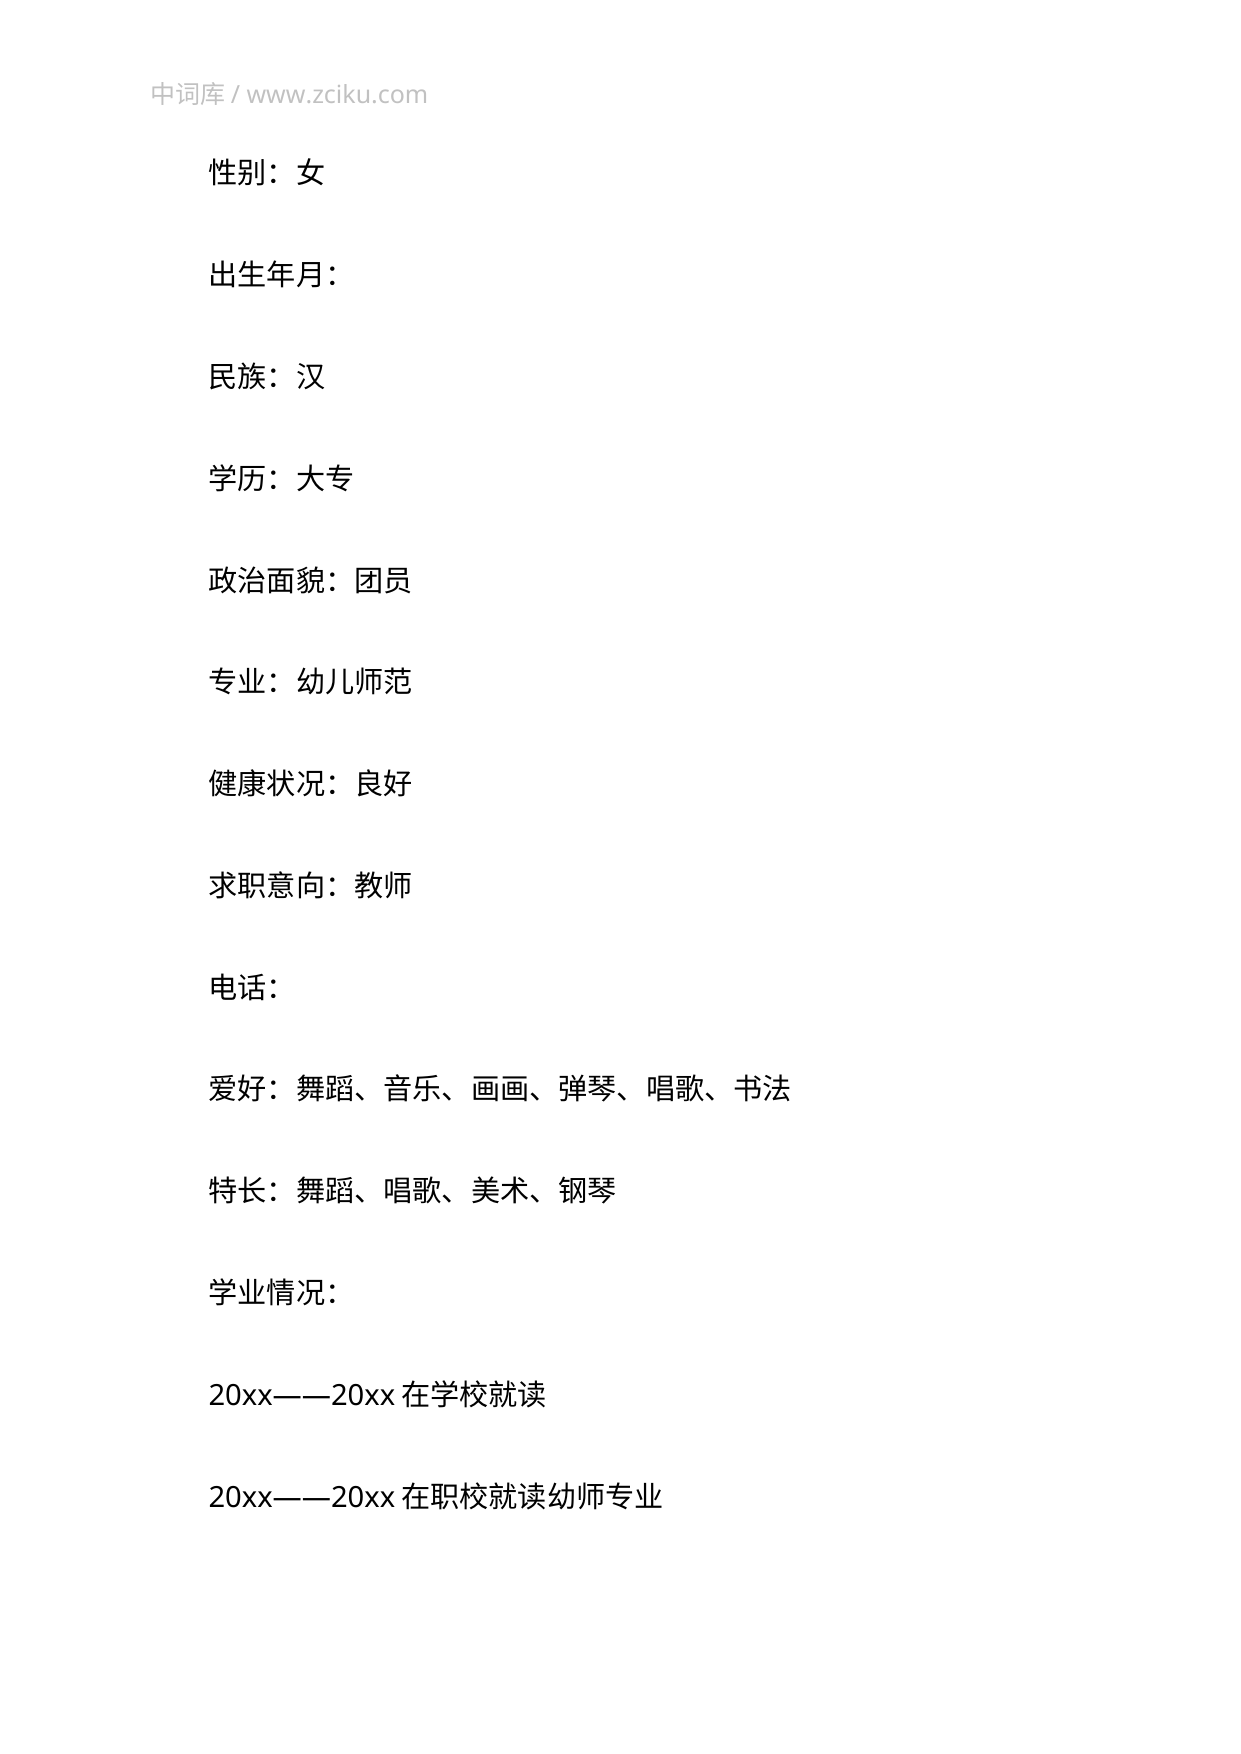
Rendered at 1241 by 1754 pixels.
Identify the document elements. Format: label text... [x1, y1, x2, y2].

text 学历：大专 [150, 455, 1090, 498]
text 民族：汉 [150, 353, 1090, 396]
text 性别：女 [150, 150, 1090, 192]
text 出生年月： [150, 252, 1090, 294]
text 爱好：舞蹈、音乐、画画、弹琴、唱歌、书法 [150, 1066, 1090, 1108]
text 求职意向：教师 [150, 862, 1090, 905]
text 20xx——20xx在学校就读 [150, 1371, 1090, 1414]
text 专业：幼儿师范 [150, 659, 1090, 701]
text 健康状况：良好 [150, 761, 1090, 803]
text 特长：舞蹈、唱歌、美术、钢琴 [150, 1168, 1090, 1210]
text 政治面貌：团员 [150, 557, 1090, 599]
text 学业情况： [150, 1269, 1090, 1312]
text 电话： [150, 964, 1090, 1006]
text 20xx——20xx在职校就读幼师专业 [150, 1473, 1090, 1516]
